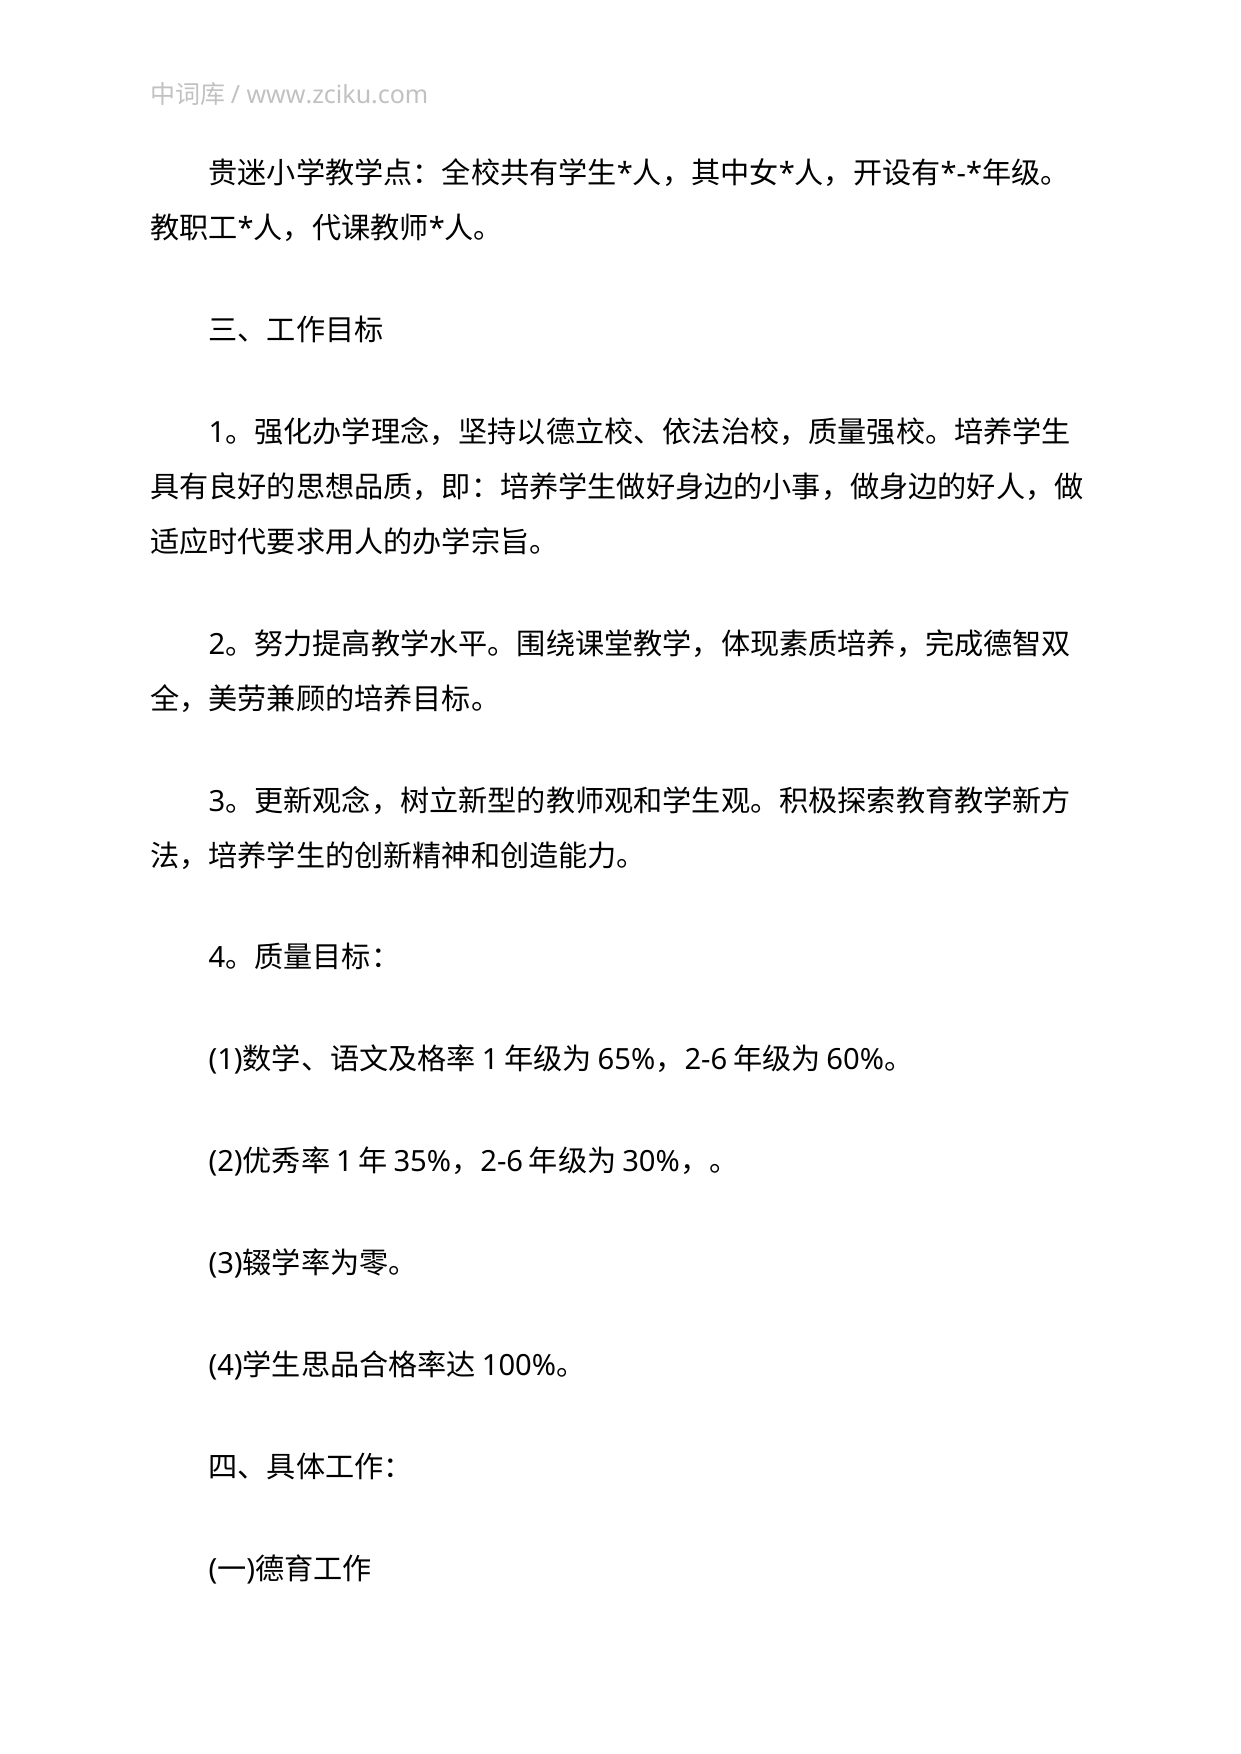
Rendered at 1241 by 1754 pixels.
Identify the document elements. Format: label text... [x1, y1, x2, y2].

text 四、具体工作： [150, 1444, 1090, 1486]
text 3。更新观念，树立新型的教师观和学生观。积极探索教育教学新方法，培养学生的创新精神和创造能力。 [150, 777, 1090, 874]
text 三、工作目标 [150, 307, 1090, 349]
text 2。努力提高教学水平。围绕课堂教学，体现素质培养，完成德智双全，美劳兼顾的培养目标。 [150, 620, 1090, 718]
text (3)辍学率为零。 [150, 1240, 1090, 1282]
text 4。质量目标： [150, 934, 1090, 976]
text (1)数学、语文及格率1年级为65%，2-6年级为60%。 [150, 1036, 1090, 1078]
text (一)德育工作 [150, 1546, 1090, 1588]
text (4)学生思品合格率达100%。 [150, 1342, 1090, 1384]
text 1。强化办学理念，坚持以德立校、依法治校，质量强校。培养学生具有良好的思想品质，即：培养学生做好身边的小事，做身边的好人，做适应时代要求用人的办学宗旨。 [150, 409, 1090, 561]
text (2)优秀率1年35%，2-6年级为30%，。 [150, 1138, 1090, 1180]
text 贵迷小学教学点：全校共有学生*人，其中女*人，开设有*-*年级。教职工*人，代课教师*人。 [150, 150, 1090, 247]
